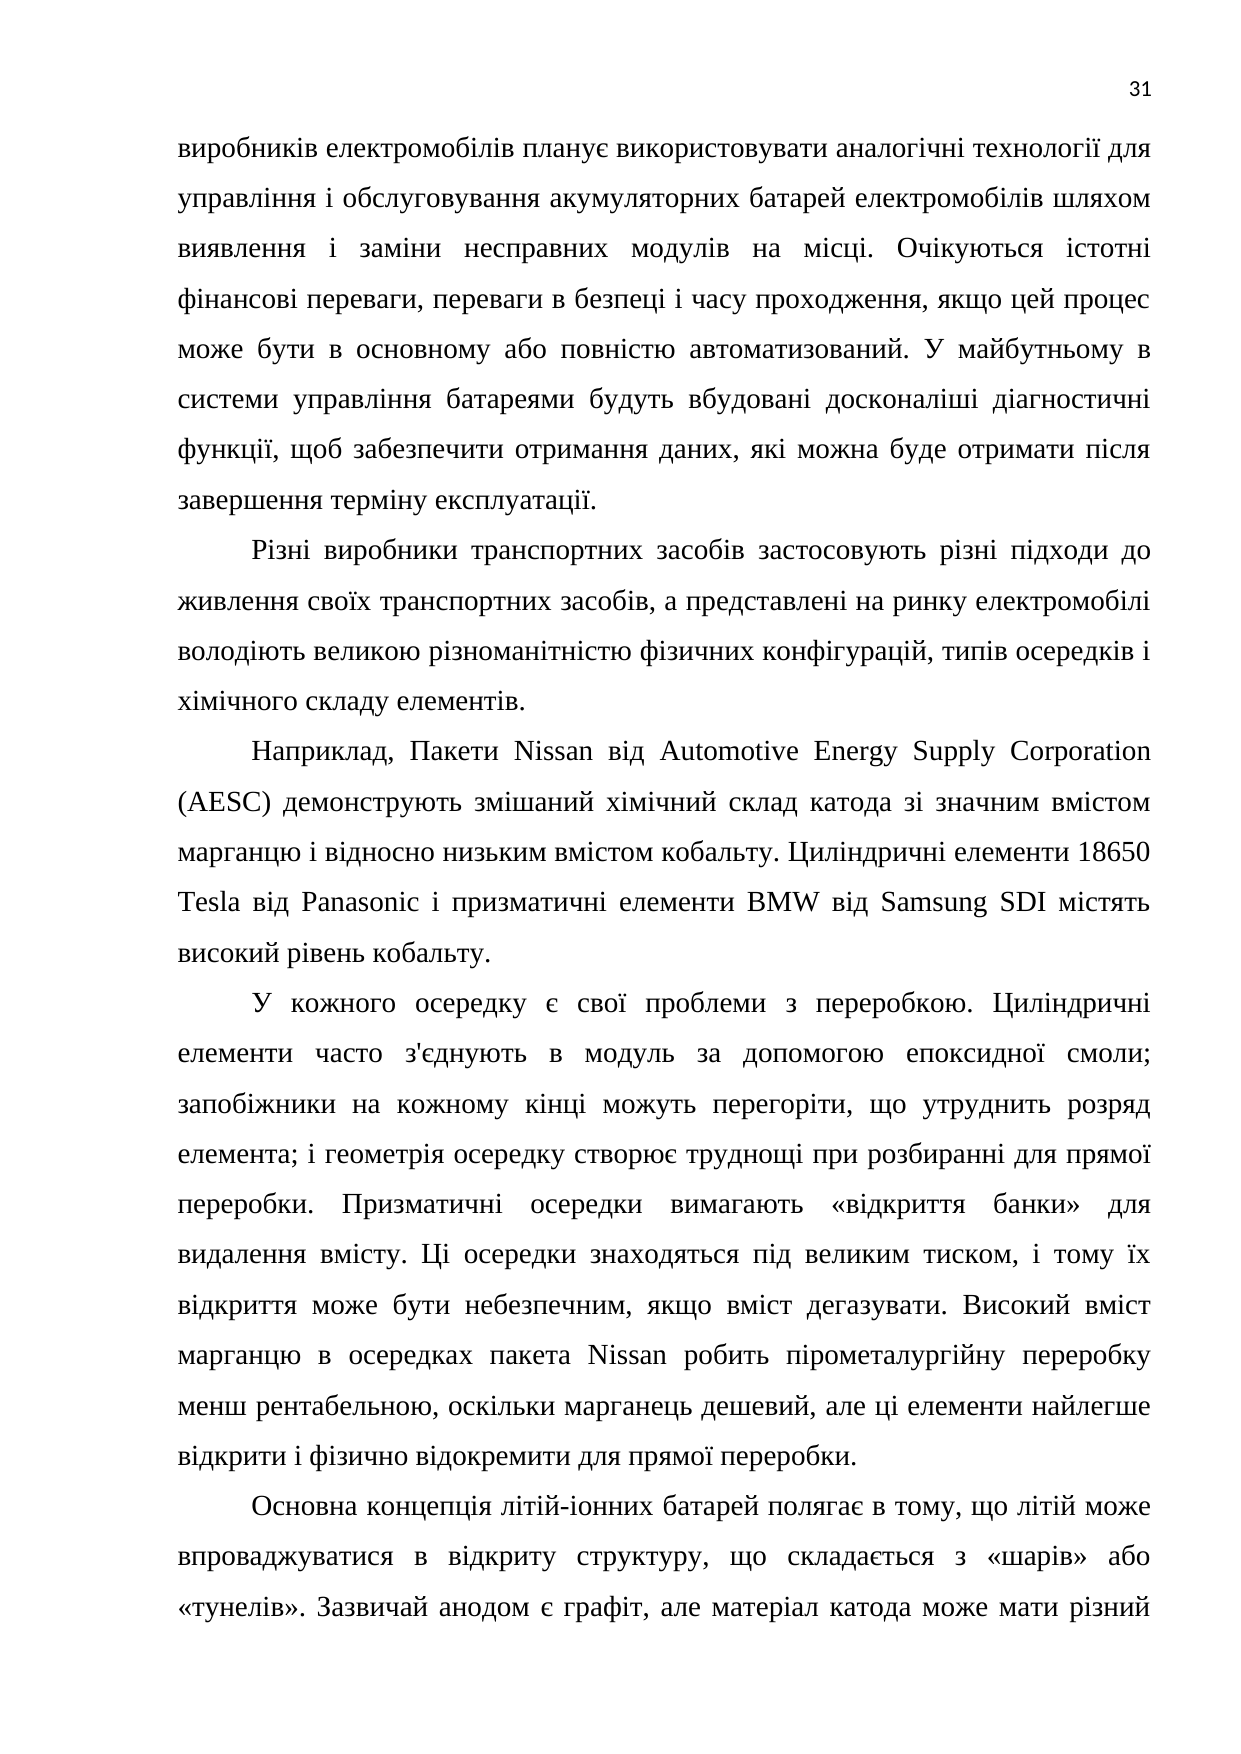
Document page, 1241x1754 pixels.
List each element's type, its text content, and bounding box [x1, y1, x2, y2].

text Різні виробники транспортних засобів застосовують різні підходи до живлення своїх транспортних засобів, а представлені на ринку електромобілі володіють великою різноманітністю фізичних конфігурацій, типів осередків і хімічного складу елементів. [177, 532, 1152, 717]
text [177, 1488, 1152, 1622]
text У кожного осередку є свої проблеми з переробкою. Циліндричні елементи часто з'єднують в модуль за допомогою епоксидної смоли; запобіжники на кожному кінці можуть перегоріти, що утруднить розряд елемента; і геометрія осередку створює труднощі при розбиранні для прямої переробки. Призматичні осередки вимагають «відкриття банки» для видалення вмісту. Ці осередки знаходяться під великим тиском, і тому їх відкриття може бути небезпечним, якщо вміст дегазувати. Високий вміст марганцю в осередках пакета Nissan робить пірометалургійну переробку менш рентабельною, оскільки марганець дешевий, але ці елементи найлегше відкрити і фізично відокремити для прямої переробки. [177, 985, 1152, 1471]
text Наприклад, Пакети Nissan від Automotive Energy Supply Corporation (AESC) демонструють змішаний хімічний склад катода зі значним вмістом марганцю і відносно низьким вмістом кобальту. Циліндричні елементи 18650 Tesla від Panasonic і призматичні елементи BMW від Samsung SDI містять високий рівень кобальту. [177, 733, 1152, 968]
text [177, 130, 1152, 516]
